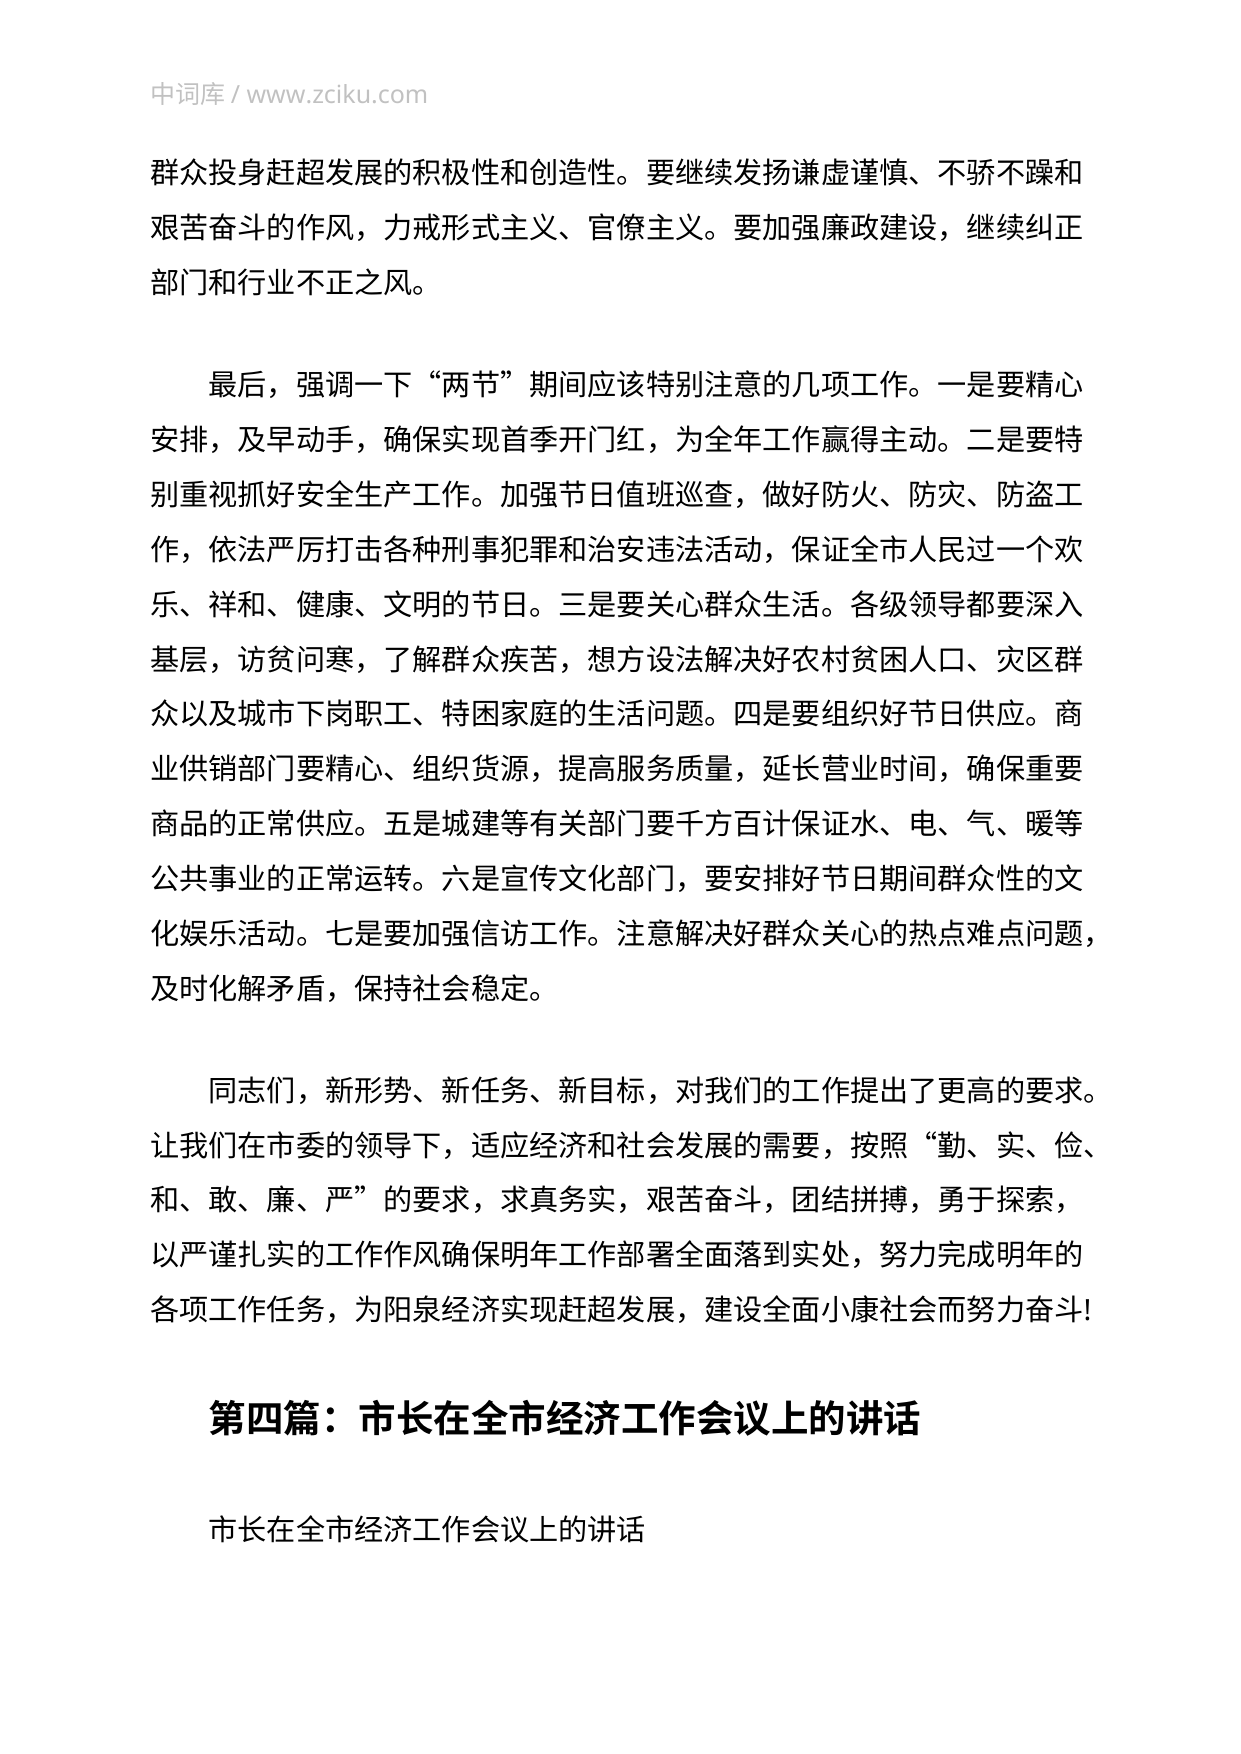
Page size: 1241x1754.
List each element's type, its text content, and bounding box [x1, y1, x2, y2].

text 第四篇：市长在全市经济工作会议上的讲话 [150, 1389, 1090, 1443]
text 同志们，新形势、新任务、新目标，对我们的工作提出了更高的要求。让我们在市委的领导下，适应经济和社会发展的需要，按照“勤、实、俭、和、敢、廉、严”的要求，求真务实，艰苦奋斗，团结拼搏，勇于探索，以严谨扎实的工作作风确保明年工作部署全面落到实处，努力完成明年的各项工作任务，为阳泉经济实现赶超发展，建设全面小康社会而努力奋斗! [150, 1067, 1090, 1329]
text 最后，强调一下“两节”期间应该特别注意的几项工作。一是要精心安排，及早动手，确保实现首季开门红，为全年工作赢得主动。二是要特别重视抓好安全生产工作。加强节日值班巡查，做好防火、防灾、防盗工作，依法严厉打击各种刑事犯罪和治安违法活动，保证全市人民过一个欢乐、祥和、健康、文明的节日。三是要关心群众生活。各级领导都要深入基层，访贫问寒，了解群众疾苦，想方设法解决好农村贫困人口、灾区群众以及城市下岗职工、特困家庭的生活问题。四是要组织好节日供应。商业供销部门要精心、组织货源，提高服务质量，延长营业时间，确保重要商品的正常供应。五是城建等有关部门要千方百计保证水、电、气、暖等公共事业的正常运转。六是宣传文化部门，要安排好节日期间群众性的文化娱乐活动。七是要加强信访工作。注意解决好群众关心的热点难点问题，及时化解矛盾，保持社会稳定。 [150, 362, 1090, 1008]
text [150, 150, 1090, 302]
text 市长在全市经济工作会议上的讲话 [150, 1506, 1090, 1548]
